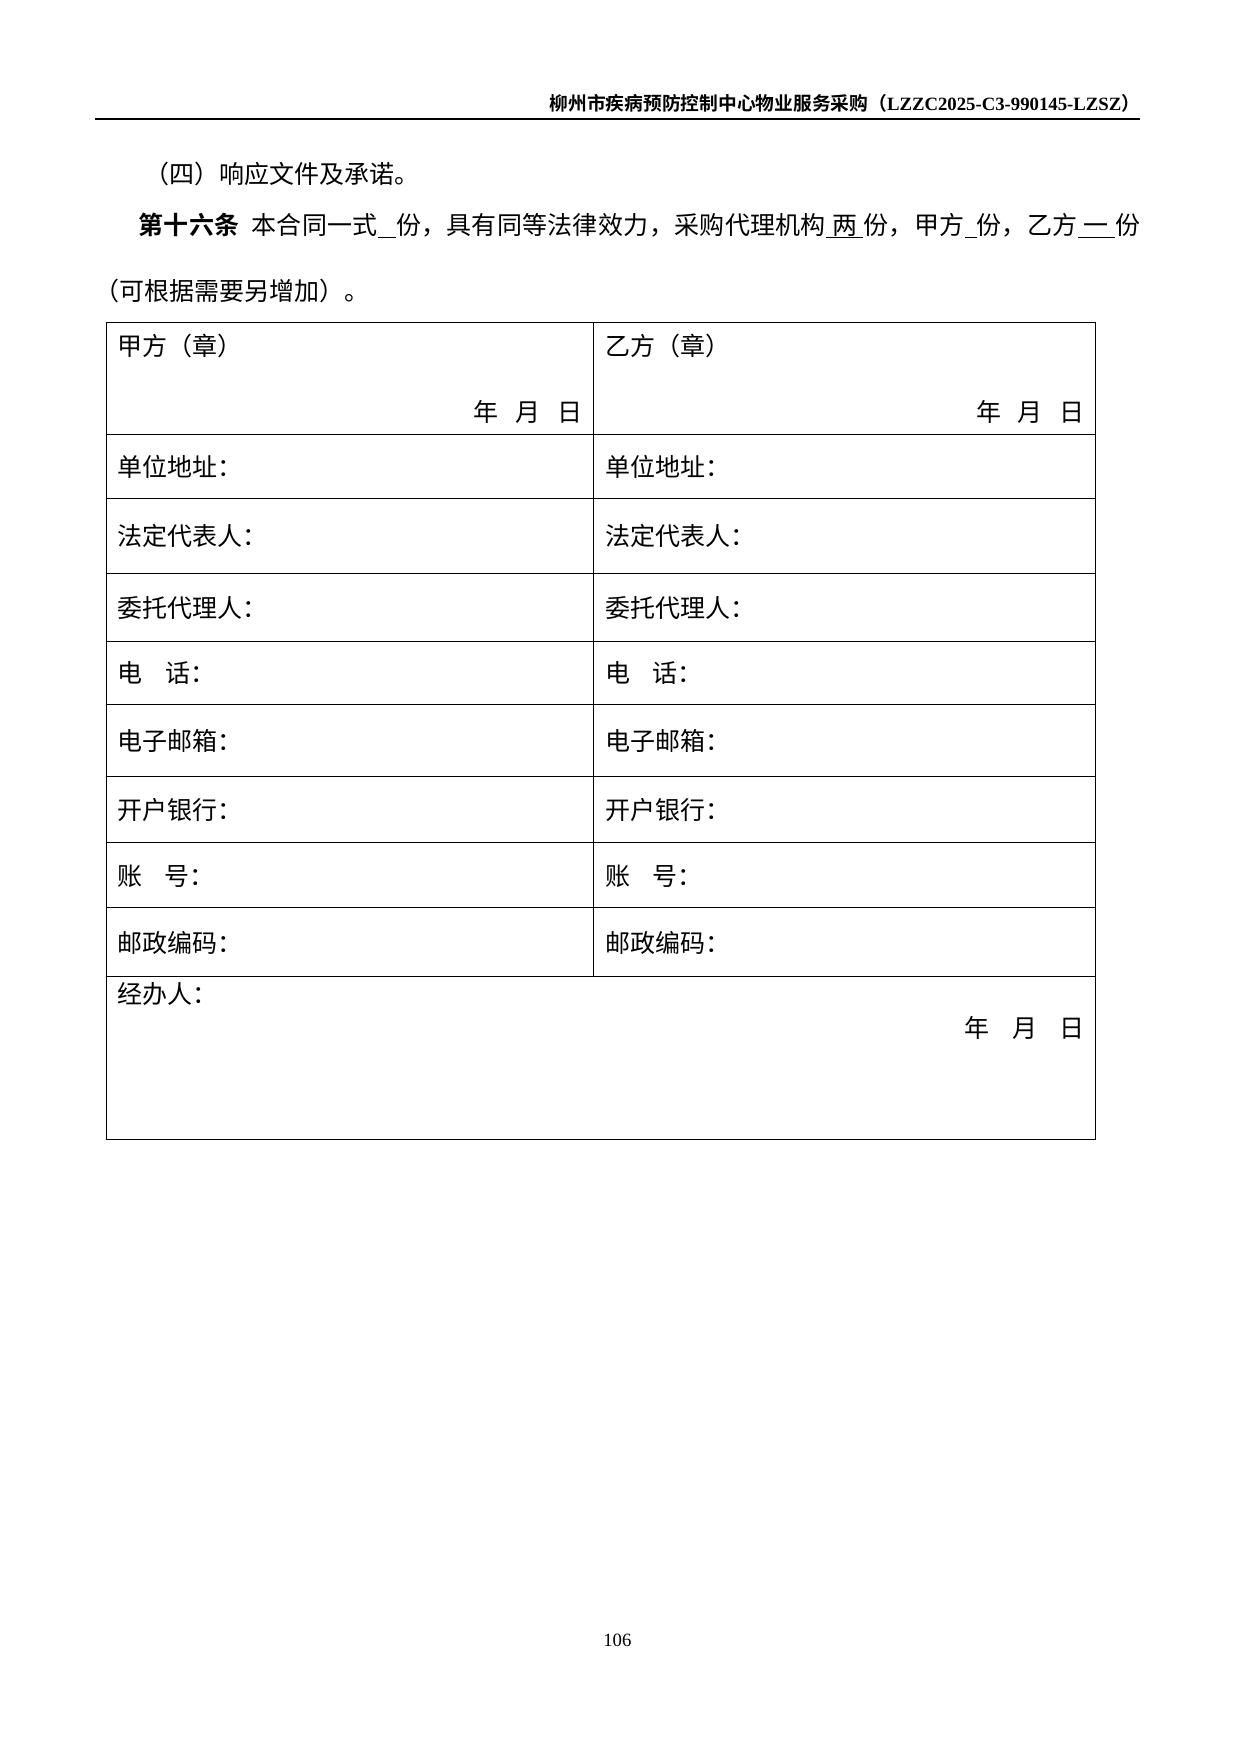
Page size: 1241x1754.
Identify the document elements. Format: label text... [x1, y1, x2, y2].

table_cell 电子邮箱： [107, 705, 593, 776]
table_cell 账 号： [107, 843, 593, 907]
table_cell 开户银行： [594, 777, 1095, 842]
table_cell 电 话： [594, 642, 1095, 704]
table_cell 委托代理人： [594, 574, 1095, 641]
table_cell 电子邮箱： [594, 705, 1095, 776]
table_cell 单位地址： [107, 435, 593, 498]
table_cell 开户银行： [107, 777, 593, 842]
table_cell 经办人： 年 月 日 [107, 977, 1095, 1139]
table_cell 单位地址： [594, 435, 1095, 498]
table_cell 法定代表人： [594, 499, 1095, 573]
table_cell 邮政编码： [107, 908, 593, 976]
table_cell 委托代理人： [107, 574, 593, 641]
table_cell 法定代表人： [107, 499, 593, 573]
table_cell 账 号： [594, 843, 1095, 907]
table_header 乙方（章） 年 月 日 [594, 323, 1095, 434]
text （四）响应文件及承诺。 [94, 153, 1140, 191]
text 第十六条 本合同一式 份，具有同等法律效力，采购代理机构 两 份，甲方 份，乙方 一 份（可根据需要另增加）。 [94, 191, 1140, 322]
table_cell 邮政编码： [594, 908, 1095, 976]
table_header 甲方（章） 年 月 日 [107, 323, 593, 434]
table_cell 电 话： [107, 642, 593, 704]
